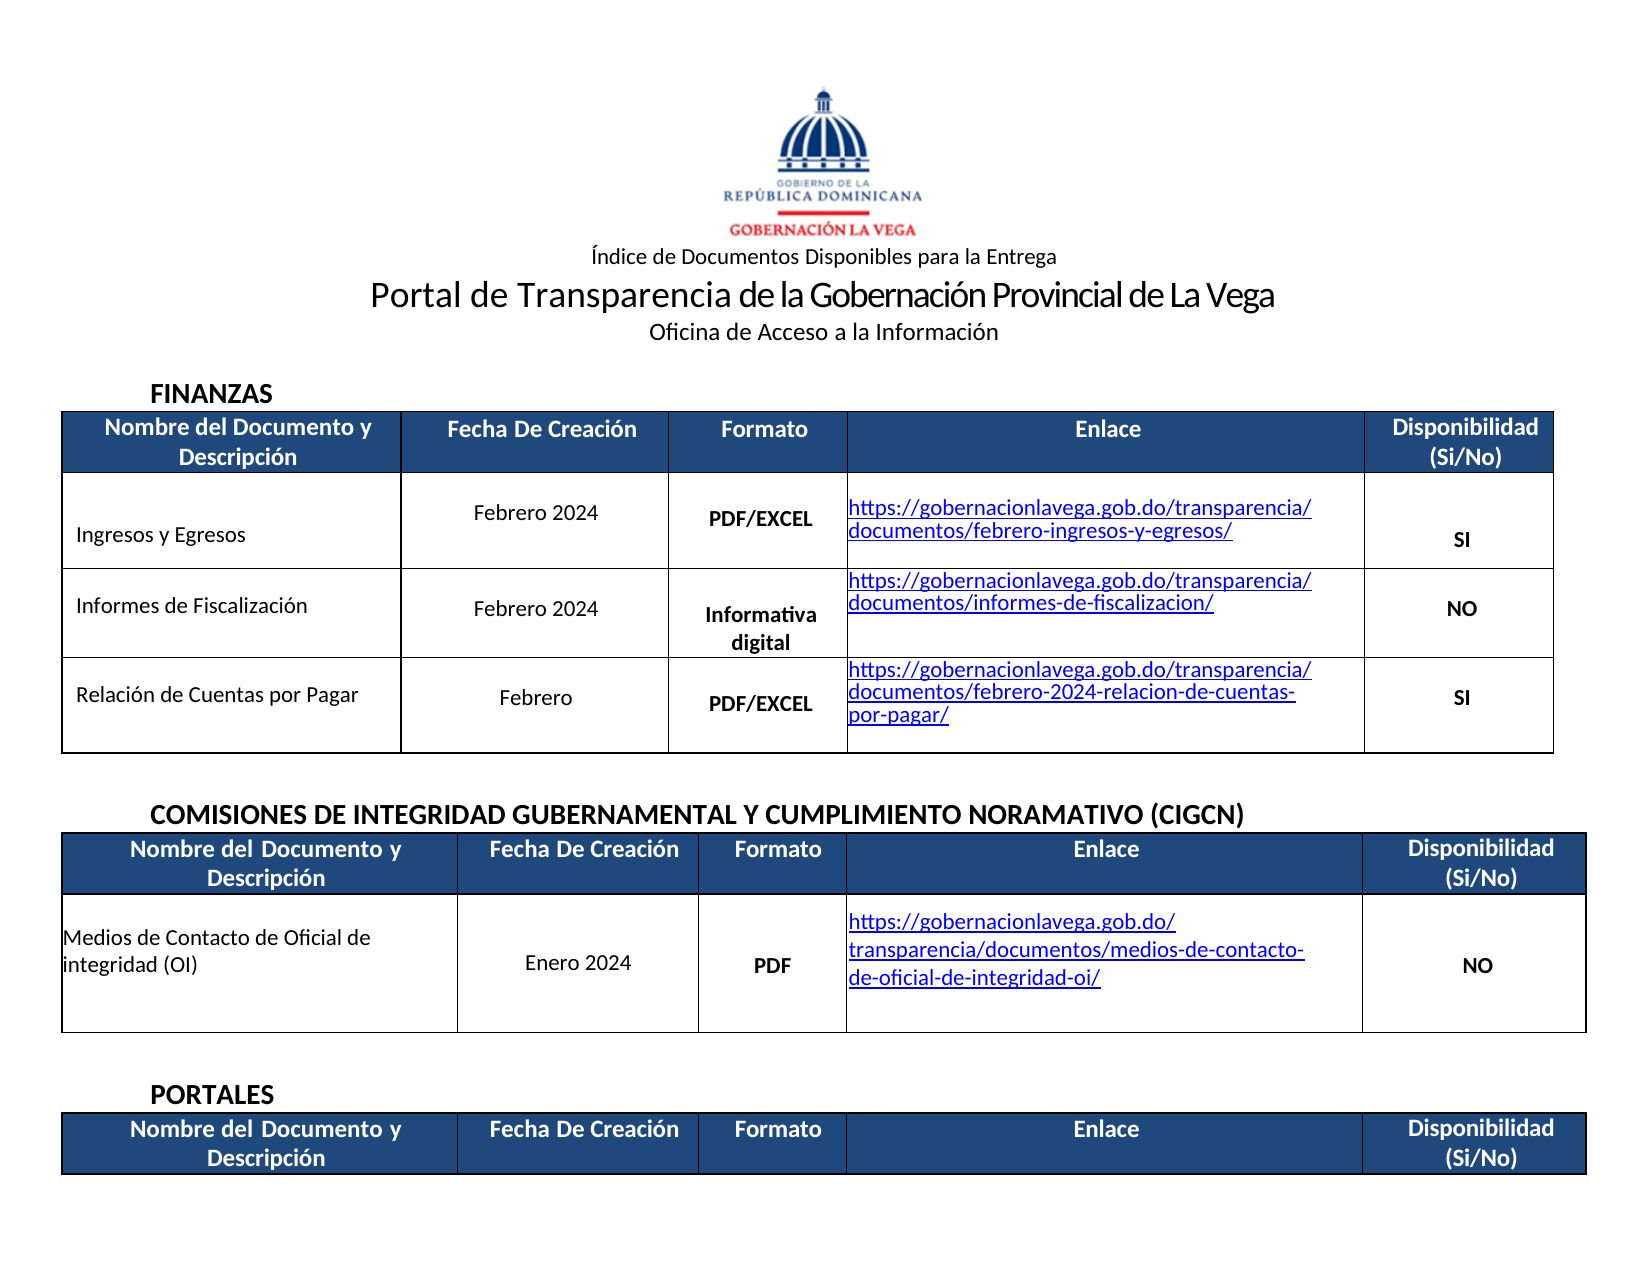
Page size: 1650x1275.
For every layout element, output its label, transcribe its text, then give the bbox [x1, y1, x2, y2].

table_header Enlace [848, 412, 1364, 472]
table_header Disponibilidad (Si/No) [1363, 834, 1585, 893]
table_header Formato [669, 412, 847, 472]
table_header Fecha De Creación [402, 412, 668, 472]
table_cell Ingresos y Egresos [63, 473, 400, 567]
table_header Nombre del Documento y Descripción [63, 834, 457, 893]
table_header Formato [699, 834, 846, 893]
table_header Fecha De Creación [458, 1114, 698, 1173]
table_header Nombre del Documento y Descripción [63, 412, 400, 472]
table_cell Medios de Contacto de Oficial de integridad (OI) [63, 895, 457, 1032]
picture [715, 75, 933, 243]
table_cell Informes de Fiscalización [63, 569, 400, 656]
table_cell PDF/EXCEL [669, 473, 847, 567]
table_cell SI [1365, 473, 1553, 567]
table_header Enlace [847, 1114, 1362, 1173]
text FINANZAS [150, 375, 1598, 411]
text PORTALES [150, 1076, 1598, 1112]
text COMISIONES DE INTEGRIDAD GUBERNAMENTAL Y CUMPLIMIENTO NORAMATIVO (CIGCN) [150, 796, 1598, 832]
table_cell Febrero 2024 [402, 569, 668, 656]
table_cell https://gobernacionlavega.gob.do/transparencia/documentos/medios-de-contacto-de-oficial-de-integridad-oi/ [847, 895, 1362, 1032]
table_header Nombre del Documento y Descripción [63, 1114, 457, 1173]
table_cell Febrero 2024 [402, 473, 668, 567]
table_header Disponibilidad (Si/No) [1365, 412, 1553, 472]
table_cell Febrero [402, 658, 668, 752]
table_cell NO [1365, 569, 1553, 656]
table_header Enlace [847, 834, 1362, 893]
table_header Disponibilidad (Si/No) [1363, 1114, 1585, 1173]
table_cell https://gobernacionlavega.gob.do/transparencia/documentos/febrero-2024-relacion-de-cuentas-por-pagar/ [848, 658, 1364, 752]
table_header Fecha De Creación [458, 834, 698, 893]
table_cell SI [1365, 658, 1553, 752]
table_cell Enero 2024 [458, 895, 698, 1032]
table_cell PDF [699, 895, 846, 1032]
table_cell Informativa digital [669, 569, 847, 656]
table_cell NO [1363, 895, 1585, 1032]
table_header Formato [699, 1114, 846, 1173]
table_cell Relación de Cuentas por Pagar [63, 658, 400, 752]
table_cell https://gobernacionlavega.gob.do/transparencia/documentos/informes-de-fiscalizacion/ [848, 569, 1364, 656]
table_cell PDF/EXCEL [669, 658, 847, 752]
table_cell https://gobernacionlavega.gob.do/transparencia/documentos/febrero-ingresos-y-egresos/ [848, 473, 1364, 567]
